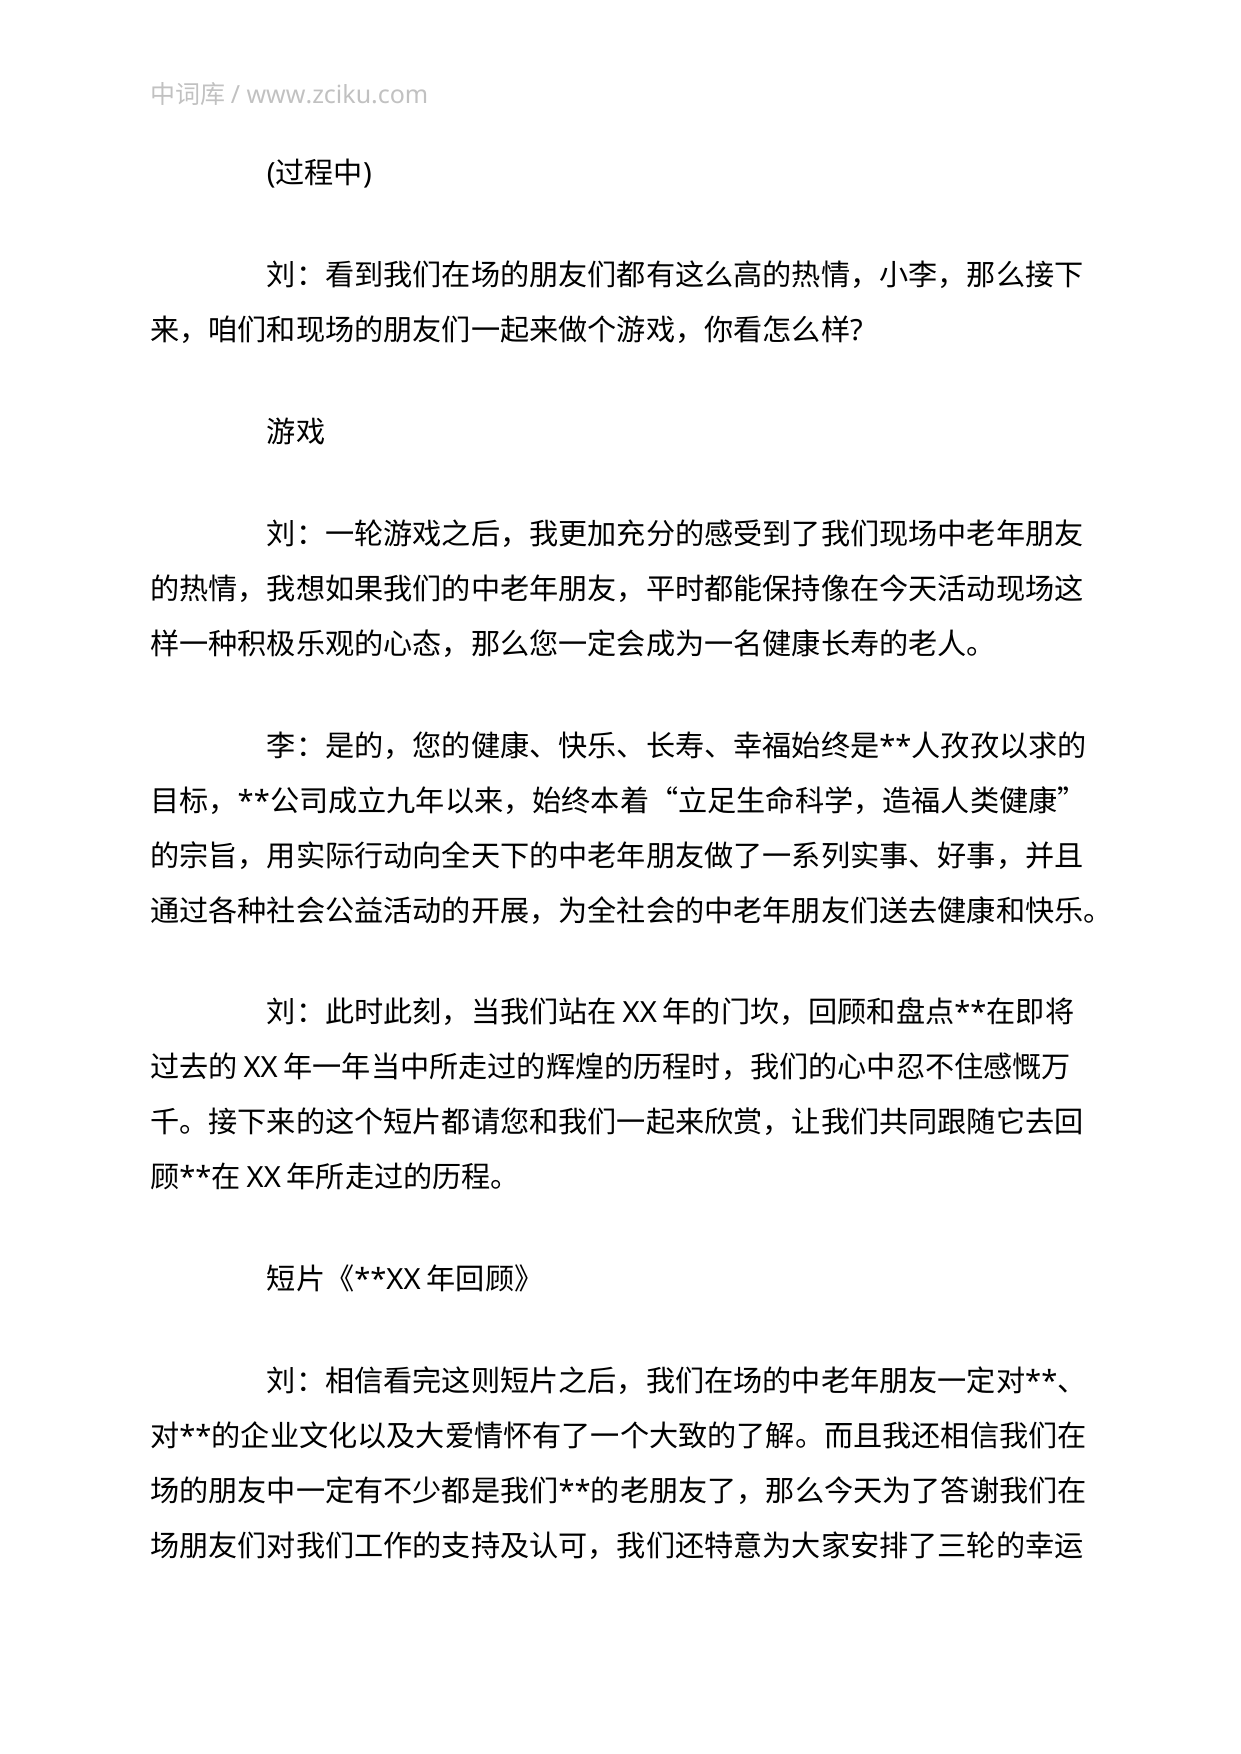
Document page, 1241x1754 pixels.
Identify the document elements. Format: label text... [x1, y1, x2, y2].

text 刘：看到我们在场的朋友们都有这么高的热情，小李，那么接下来，咱们和现场的朋友们一起来做个游戏，你看怎么样? [150, 252, 1090, 349]
text 刘：一轮游戏之后，我更加充分的感受到了我们现场中老年朋友的热情，我想如果我们的中老年朋友，平时都能保持像在今天活动现场这样一种积极乐观的心态，那么您一定会成为一名健康长寿的老人。 [150, 511, 1090, 663]
text 短片《**XX年回顾》 [150, 1256, 1090, 1298]
text 刘：此时此刻，当我们站在XX年的门坎，回顾和盘点**在即将过去的XX年一年当中所走过的辉煌的历程时，我们的心中忍不住感慨万千。接下来的这个短片都请您和我们一起来欣赏，让我们共同跟随它去回顾**在XX年所走过的历程。 [150, 989, 1090, 1196]
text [150, 1358, 1090, 1565]
text (过程中) [150, 150, 1090, 192]
text 李：是的，您的健康、快乐、长寿、幸福始终是**人孜孜以求的目标，**公司成立九年以来，始终本着“立足生命科学，造福人类健康”的宗旨，用实际行动向全天下的中老年朋友做了一系列实事、好事，并且通过各种社会公益活动的开展，为全社会的中老年朋友们送去健康和快乐。 [150, 722, 1090, 929]
text 游戏 [150, 409, 1090, 451]
